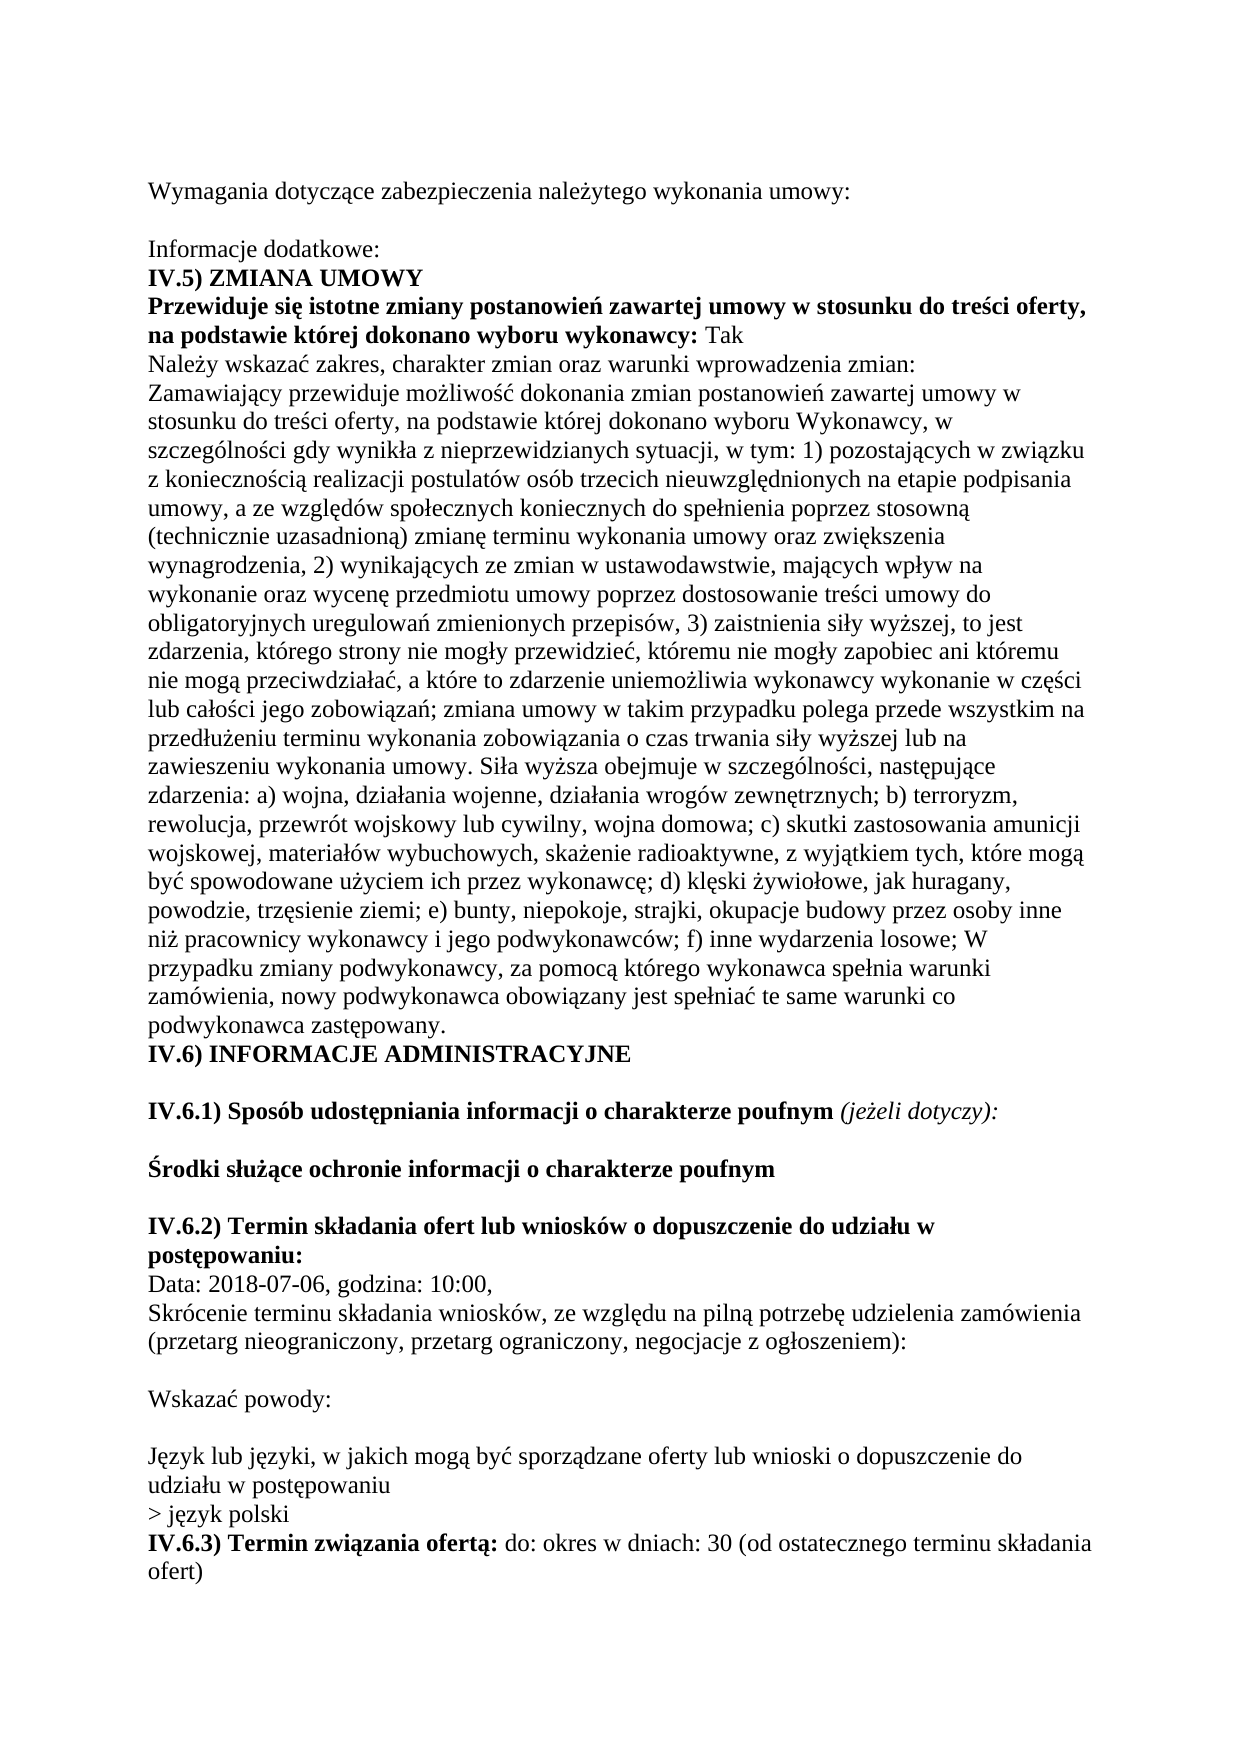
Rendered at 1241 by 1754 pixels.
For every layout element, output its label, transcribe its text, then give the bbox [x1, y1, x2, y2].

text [148, 263, 1093, 1585]
text Informacje dodatkowe: [148, 205, 1093, 263]
text Wymagania dotyczące zabezpieczenia należytego wykonania umowy: [148, 148, 1093, 205]
